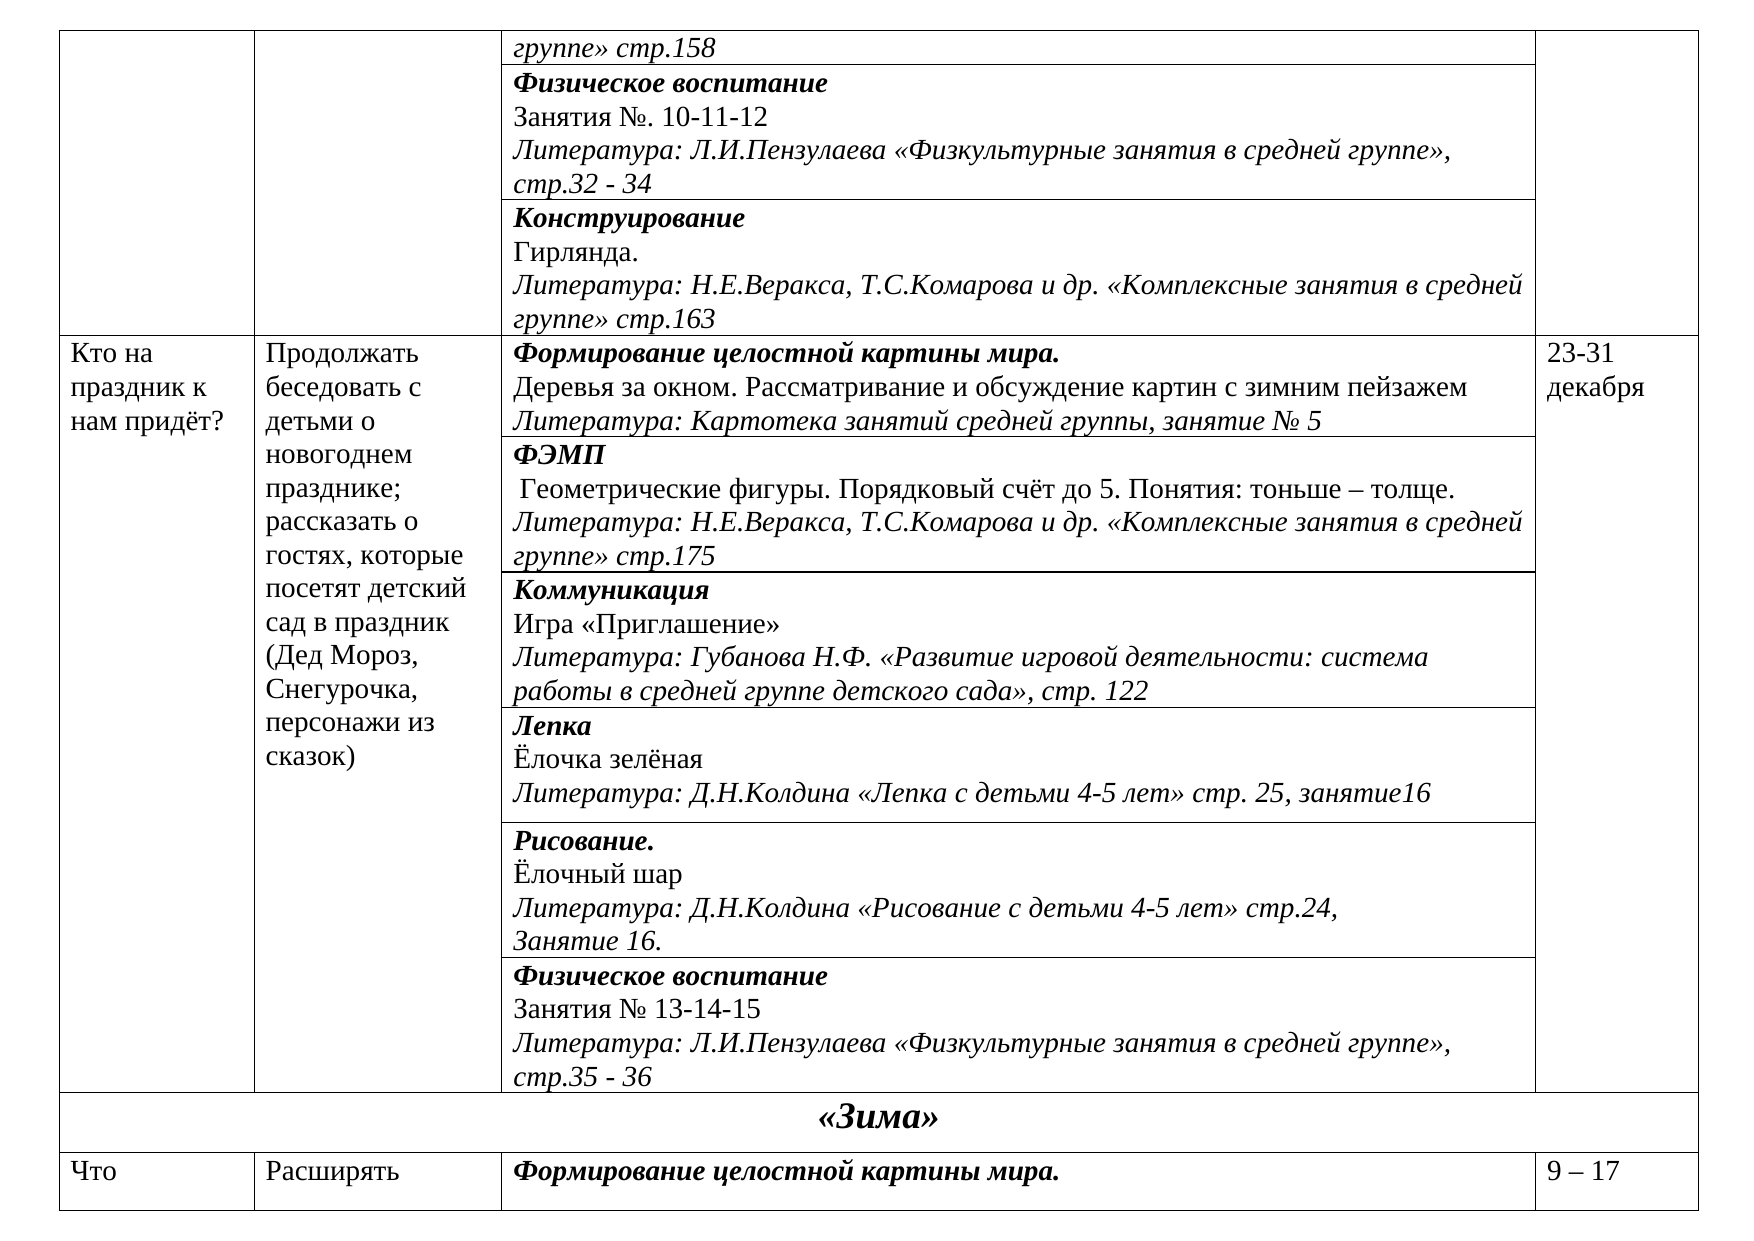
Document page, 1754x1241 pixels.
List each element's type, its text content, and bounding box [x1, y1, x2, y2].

table_cell Коммуникация Игра «Приглашение» Литература: Губанова Н.Ф. «Развитие игровой деятельности: система работы в средней группе детского сада», стр. 122 [502, 573, 1535, 707]
table_cell Конструирование Гирлянда. Литература: Н.Е.Веракса, Т.С.Комарова и др. «Комплексные занятия в средней группе» стр.163 [502, 200, 1535, 334]
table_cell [502, 1153, 1535, 1209]
table_cell Формирование целостной картины мира. Деревья за окном. Рассматривание и обсуждение картин с зимним пейзажем Литература: Картотека занятий средней группы, занятие № 5 [502, 336, 1535, 436]
table_cell Лепка Ёлочка зелёная Литература: Д.Н.Колдина «Лепка с детьми 4-5 лет» стр. 25, занятие16 [502, 708, 1535, 822]
table_cell Рисование. Ёлочный шар Литература: Д.Н.Колдина «Рисование с детьми 4-5 лет» стр.24, Занятие 16. [502, 823, 1535, 957]
table_cell Физическое воспитание Занятия №. 10-11-12 Литература: Л.И.Пензулаева «Физкультурные занятия в средней группе», стр.32 - 34 [502, 65, 1535, 199]
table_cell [255, 1153, 501, 1209]
table_cell 9 – 17 января [1536, 1153, 1698, 1209]
table_cell «Зима» [60, 1093, 1698, 1152]
table_cell 23-31 декабря [1536, 336, 1698, 1092]
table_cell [60, 1153, 254, 1209]
table_cell Кто на праздник к нам придёт? [60, 336, 254, 1092]
table_cell Продолжать беседовать с детьми о новогоднем празднике; рассказать о гостях, которые посетят детский сад в праздник (Дед Мороз, Снегурочка, персонажи из сказок) [255, 336, 501, 1092]
table_cell Физическое воспитание Занятия № 13-14-15 Литература: Л.И.Пензулаева «Физкультурные занятия в средней группе», стр.35 - 36 [502, 958, 1535, 1092]
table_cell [502, 31, 1535, 64]
table_cell ФЭМП Геометрические фигуры. Порядковый счёт до 5. Понятия: тоньше – толще. Литература: Н.Е.Веракса, Т.С.Комарова и др. «Комплексные занятия в средней группе» стр.175 [502, 437, 1535, 571]
